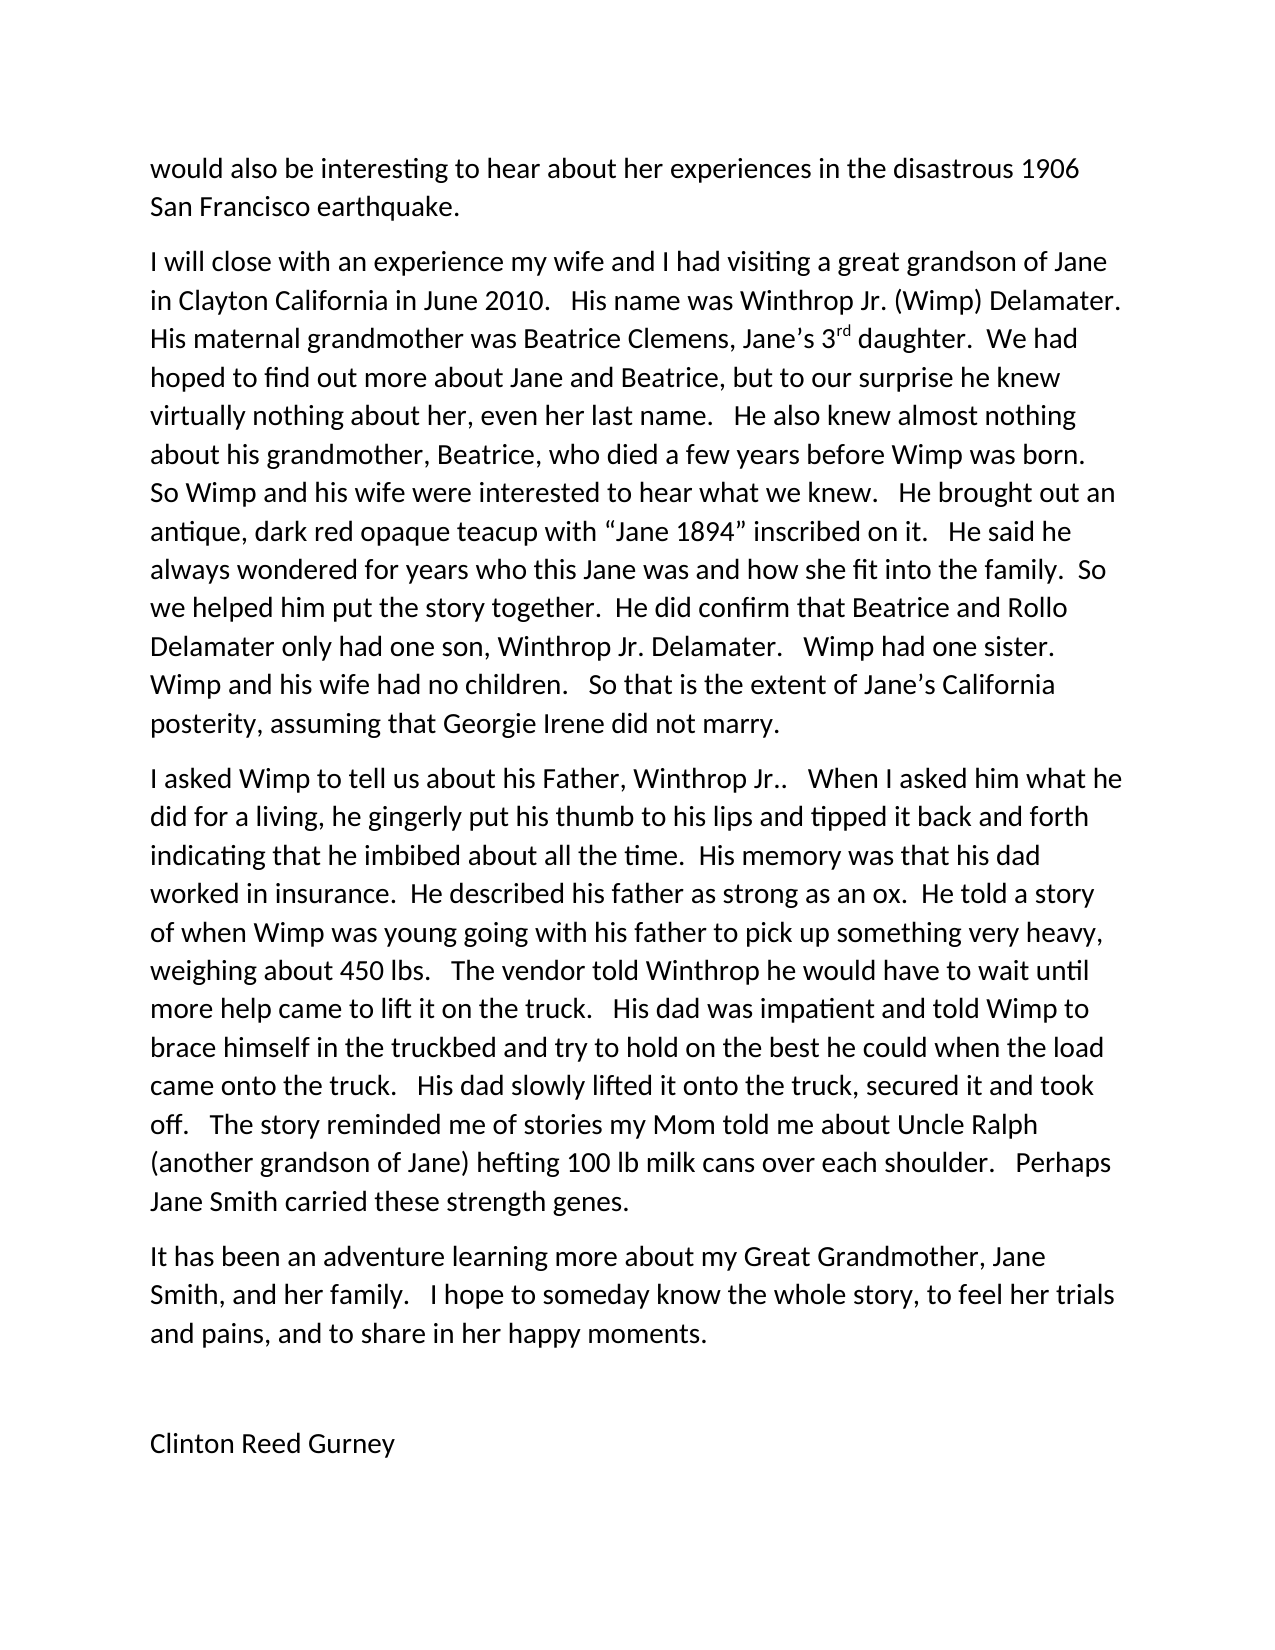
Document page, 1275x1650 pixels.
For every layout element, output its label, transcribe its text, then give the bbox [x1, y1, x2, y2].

text I asked Wimp to tell us about his Father, Winthrop Jr.. When I asked him what he did for a living, he gingerly put his thumb to his lips and tipped it back and forth indicating that he imbibed about all the time. His memory was that his dad worked in insurance. He described his father as strong as an ox. He told a story of when Wimp was young going with his father to pick up something very heavy, weighing about 450 lbs. The vendor told Winthrop he would have to wait until more help came to lift it on the truck. His dad was impatient and told Wimp to brace himself in the truckbed and try to hold on the best he could when the load came onto the truck. His dad slowly lifted it onto the truck, secured it and took off. The story reminded me of stories my Mom told me about Uncle Ralph (another grandson of Jane) hefting 100 lb milk cans over each shoulder. Perhaps Jane Smith carried these strength genes. [150, 760, 1125, 1218]
text It has been an adventure learning more about my Great Grandmother, Jane Smith, and her family. I hope to someday know the whole story, to feel her trials and pains, and to share in her happy moments. [150, 1238, 1125, 1350]
text I will close with an experience my wife and I had visiting a great grandson of Jane in Clayton California in June 2010. His name was Winthrop Jr. (Wimp) Delamater. His maternal grandmother was Beatrice Clemens, Jane’s 3rd daughter. We had hoped to find out more about Jane and Beatrice, but to our surprise he knew virtually nothing about her, even her last name. He also knew almost nothing about his grandmother, Beatrice, who died a few years before Wimp was born. So Wimp and his wife were interested to hear what we knew. He brought out an antique, dark red opaque teacup with “Jane 1894” inscribed on it. He said he always wondered for years who this Jane was and how she fit into the family. So we helped him put the story together. He did confirm that Beatrice and Rollo Delamater only had one son, Winthrop Jr. Delamater. Wimp had one sister. Wimp and his wife had no children. So that is the extent of Jane’s California posterity, assuming that Georgie Irene did not marry. [150, 243, 1125, 740]
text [150, 150, 1125, 224]
text Clinton Reed Gurney [150, 1425, 1125, 1461]
